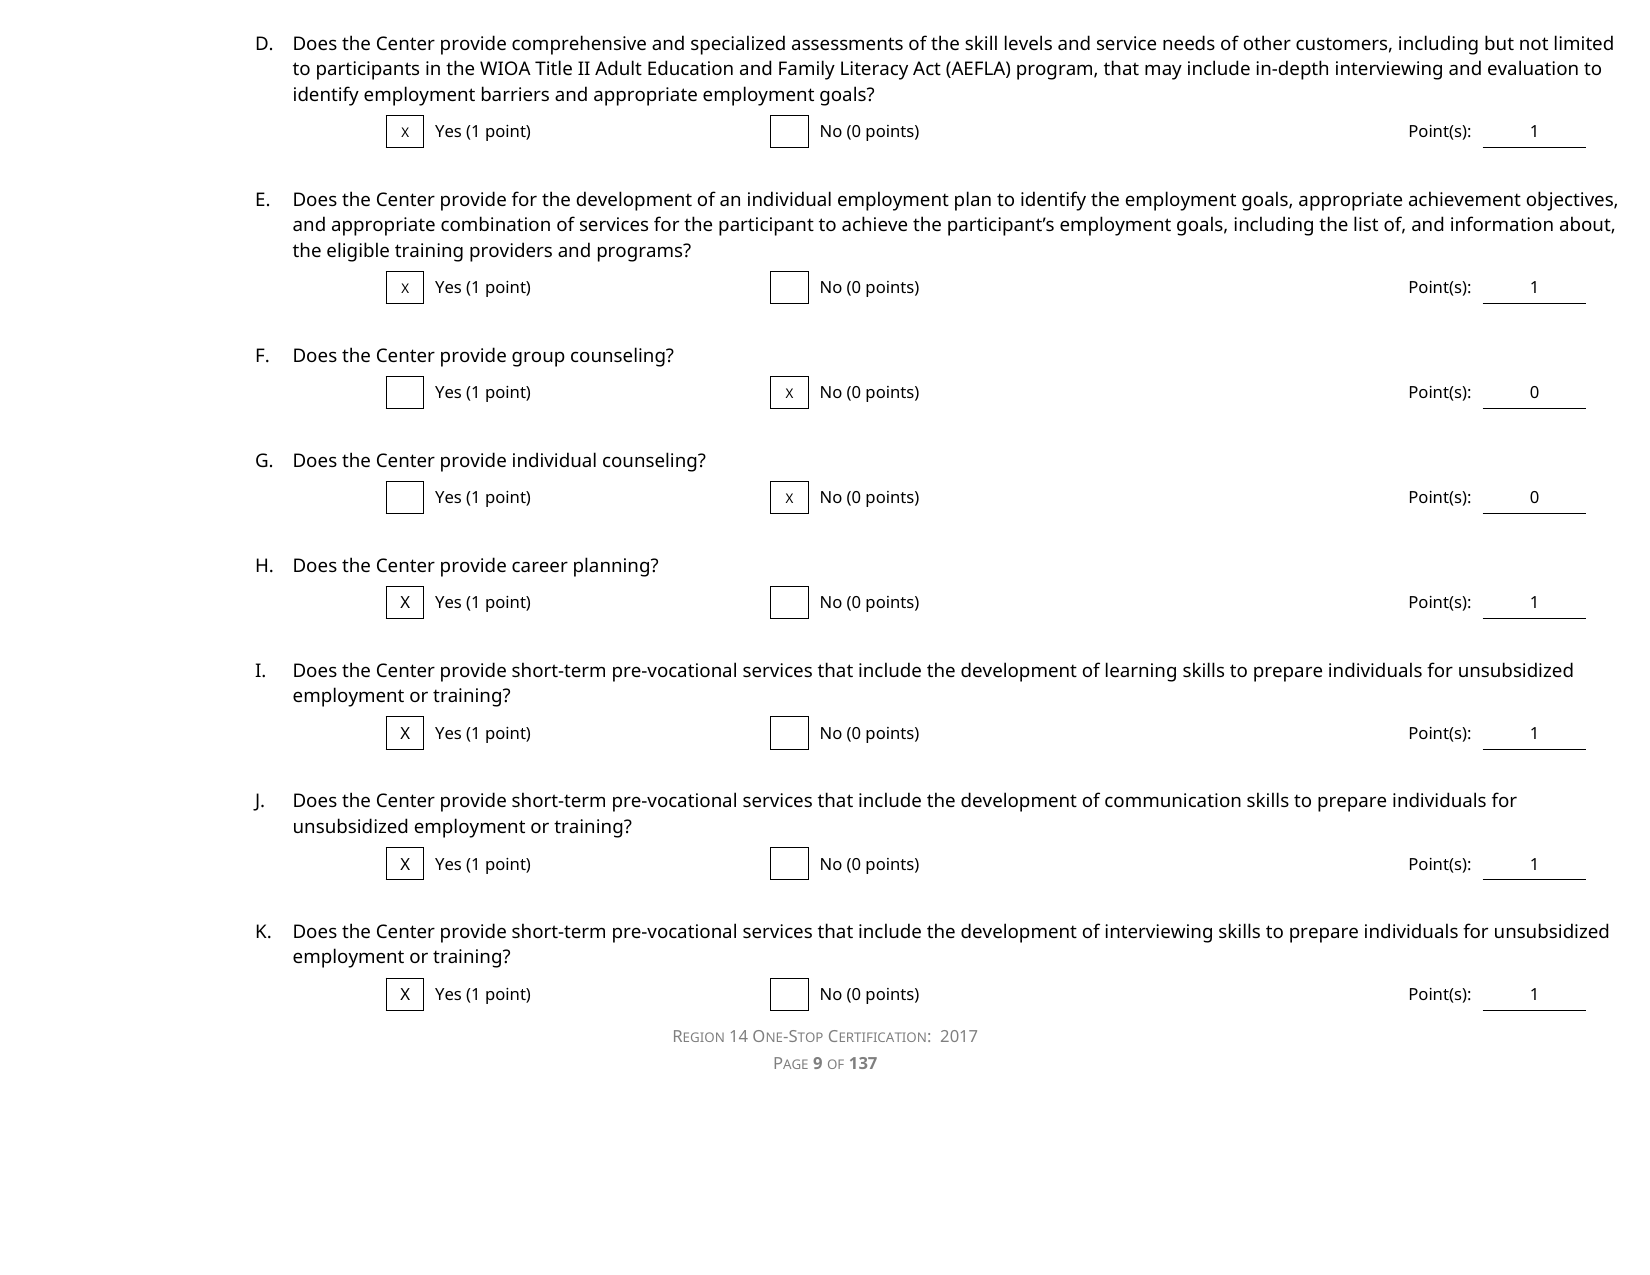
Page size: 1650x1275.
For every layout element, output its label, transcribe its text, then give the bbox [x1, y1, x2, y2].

table_header Yes (1 point) [424, 586, 770, 618]
table_header [771, 717, 808, 748]
table_header No (0 points) [809, 978, 1267, 1009]
table_header [771, 587, 808, 618]
table_header 1 [1483, 115, 1586, 147]
table_header No (0 points) [809, 115, 1267, 147]
table_header [771, 848, 808, 879]
table_header 0 [1483, 481, 1586, 513]
table_header 1 [1483, 978, 1586, 1009]
subtitle Does the Center provide short-term pre-vocational services that include the development of learning skills to prepare individuals for unsubsidized employment or training? [255, 657, 1620, 708]
table_header Yes (1 point) [424, 978, 770, 1009]
subtitle Does the Center provide individual counseling? [255, 447, 1620, 473]
table_header 1 [1483, 271, 1586, 303]
table_header X [387, 717, 423, 748]
table_header [387, 482, 423, 513]
table_header [771, 272, 808, 303]
table_header [771, 979, 808, 1009]
table_header [387, 377, 423, 408]
table_header No (0 points) [809, 586, 1267, 618]
table_header x [771, 377, 808, 408]
table_header Point(s): [1268, 115, 1482, 147]
subtitle Does the Center provide short-term pre-vocational services that include the development of communication skills to prepare individuals for unsubsidized employment or training? [255, 788, 1620, 839]
table_header 1 [1483, 716, 1586, 748]
table_header Yes (1 point) [424, 115, 770, 147]
table_header No (0 points) [809, 271, 1267, 303]
table_header x [387, 116, 423, 147]
table_header Yes (1 point) [424, 716, 770, 748]
table_header Yes (1 point) [424, 847, 770, 879]
table_header Point(s): [1268, 978, 1482, 1009]
table_header No (0 points) [809, 847, 1267, 879]
table_header Point(s): [1268, 271, 1482, 303]
table_header X [387, 587, 423, 618]
subtitle Does the Center provide group counseling? [255, 342, 1620, 368]
table_header 1 [1483, 586, 1586, 618]
table_header Point(s): [1268, 481, 1482, 513]
table_header No (0 points) [809, 376, 1267, 408]
subtitle Does the Center provide comprehensive and specialized assessments of the skill levels and service needs of other customers, including but not limited to participants in the WIOA Title II Adult Education and Family Literacy Act (AEFLA) program, that may include in-depth interviewing and evaluation to identify employment barriers and appropriate employment goals? [255, 30, 1620, 107]
table_header Point(s): [1268, 847, 1482, 879]
table_header No (0 points) [809, 481, 1267, 513]
table_header Point(s): [1268, 376, 1482, 408]
table_header 1 [1483, 847, 1586, 879]
table_header Point(s): [1268, 586, 1482, 618]
table_header 0 [1483, 376, 1586, 408]
table_header X [387, 979, 423, 1009]
table_header [771, 116, 808, 147]
table_header x [771, 482, 808, 513]
subtitle Does the Center provide short-term pre-vocational services that include the development of interviewing skills to prepare individuals for unsubsidized employment or training? [255, 918, 1620, 969]
subtitle Does the Center provide for the development of an individual employment plan to identify the employment goals, appropriate achievement objectives, and appropriate combination of services for the participant to achieve the participant’s employment goals, including the list of, and information about, the eligible training providers and programs? [255, 186, 1620, 263]
table_header Yes (1 point) [424, 376, 770, 408]
table_header X [387, 848, 423, 879]
subtitle Does the Center provide career planning? [255, 552, 1620, 578]
table_header Yes (1 point) [424, 271, 770, 303]
table_header x [387, 272, 423, 303]
table_header Yes (1 point) [424, 481, 770, 513]
table_header Point(s): [1268, 716, 1482, 748]
table_header No (0 points) [809, 716, 1267, 748]
